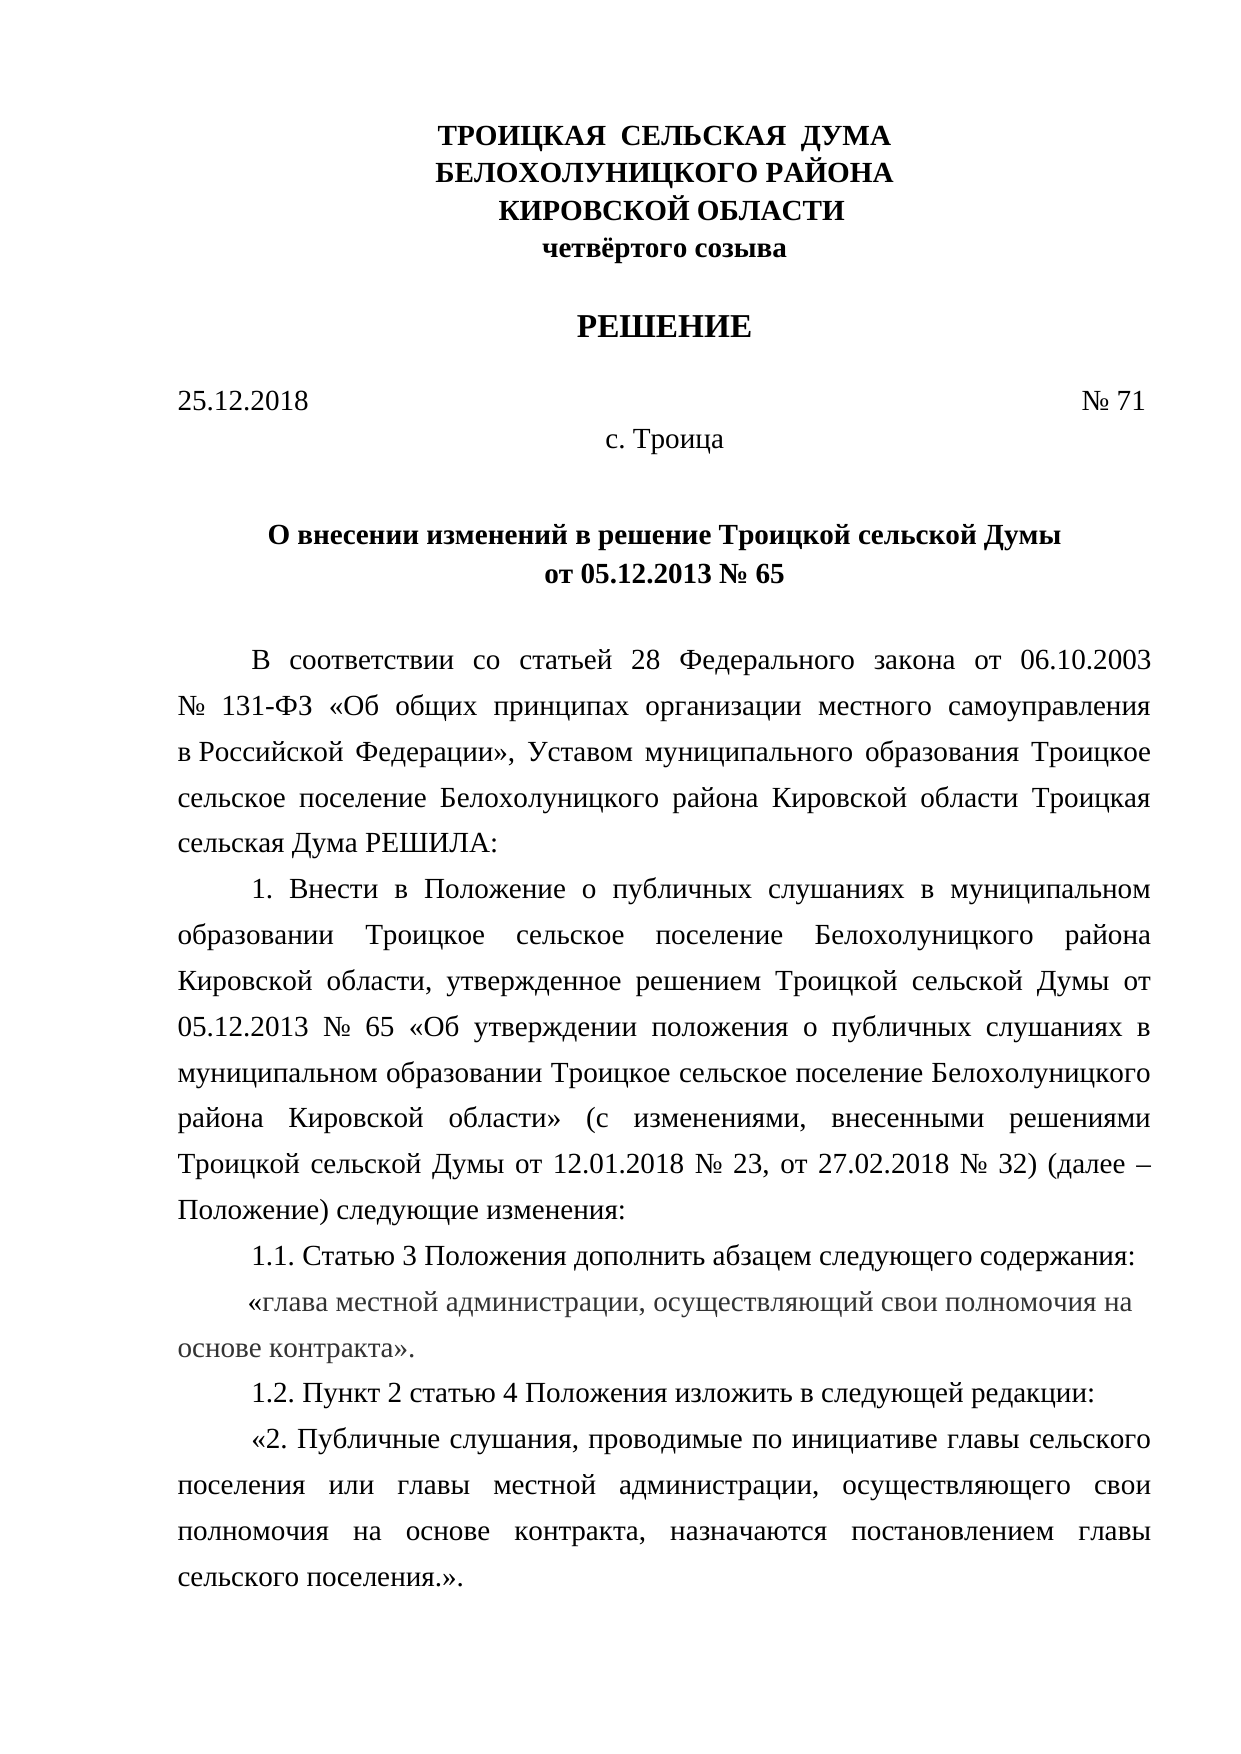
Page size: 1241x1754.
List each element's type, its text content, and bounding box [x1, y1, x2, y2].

text четвёртого созыва [177, 228, 1152, 265]
text с. Троица [177, 421, 1152, 455]
text КИРОВСКОЙ ОБЛАСТИ [177, 190, 1152, 228]
text ТРОИЦКАЯ СЕЛЬСКАЯ ДУМА [177, 115, 1152, 153]
text от 05.12.2013 № 65 [177, 556, 1152, 589]
subtitle РЕШЕНИЕ [177, 306, 1152, 344]
text 1. Внести в Положение о публичных слушаниях в муниципальном образовании Троицкое сельское поселение Белохолуницкого района Кировской области, утвержденное решением Троицкой сельской Думы от 05.12.2013 № 65 «Об утверждении положения о публичных слушаниях в муниципальном образовании Троицкое сельское поселение Белохолуницкого района Кировской области» (с изменениями, внесенными решениями Троицкой сельской Думы от 12.01.2018 № 23, от 27.02.2018 № 32) (далее – Положение) следующие изменения: [177, 862, 1152, 1229]
text В соответствии со статьей 28 Федерального закона от 06.10.2003 № 131-ФЗ «Об общих принципах организации местного самоуправления в Российской Федерации», Уставом муниципального образования Троицкое сельское поселение Белохолуницкого района Кировской области Троицкая сельская Дума РЕШИЛА: [177, 633, 1152, 862]
text 25.12.2018 № 71 [177, 383, 1152, 416]
text 1.2. Пункт 2 статью 4 Положения изложить в следующей редакции: [177, 1366, 1152, 1412]
text 1.1. Статью 3 Положения дополнить абзацем следующего содержания: [177, 1229, 1152, 1274]
text «2. Публичные слушания, проводимые по инициативе главы сельского поселения или главы местной администрации, осуществляющего свои полномочия на основе контракта, назначаются постановлением главы сельского поселения.». [177, 1412, 1152, 1595]
text О внесении изменений в решение Троицкой сельской Думы [177, 517, 1152, 551]
text БЕЛОХОЛУНИЦКОГО РАЙОНА [177, 153, 1152, 190]
text «глава местной администрации, осуществляющий свои полномочия на основе контракта». [177, 1274, 1152, 1366]
